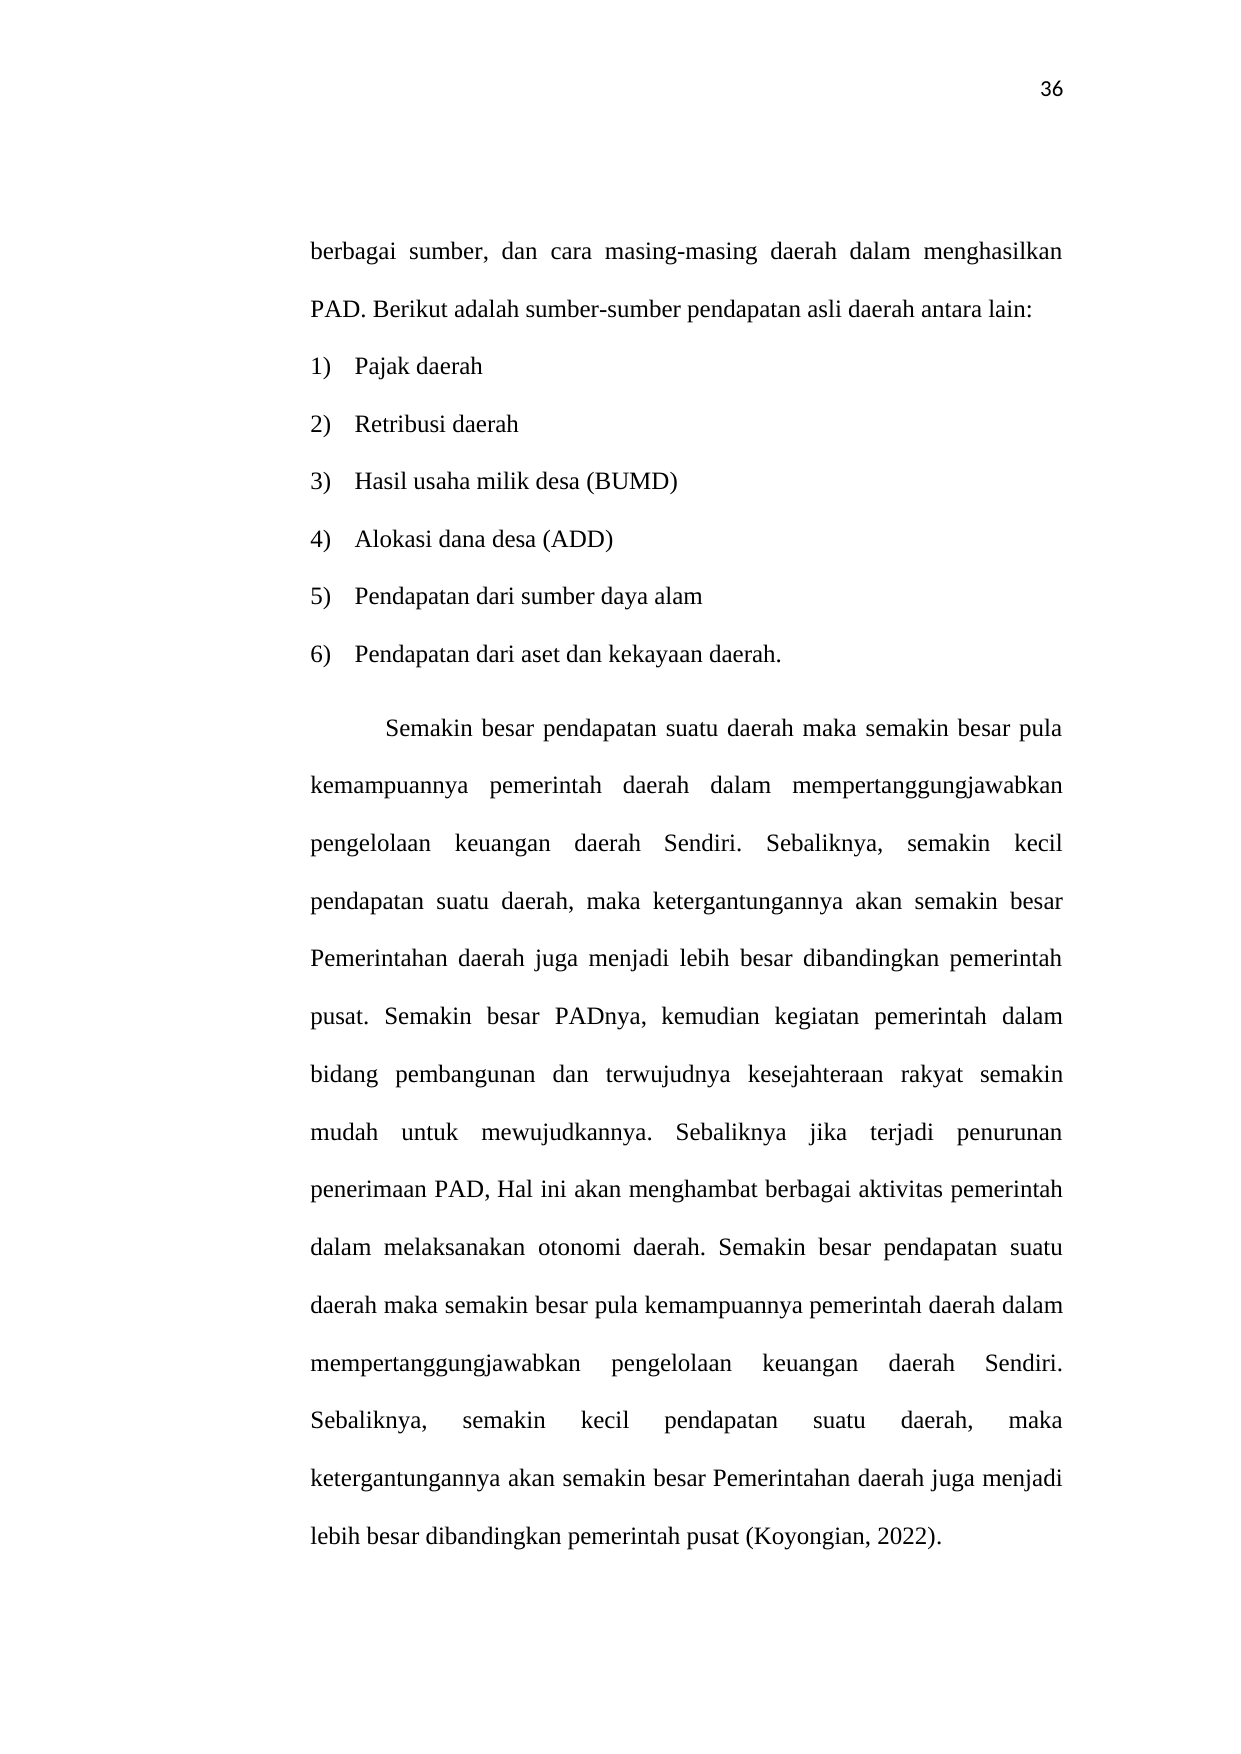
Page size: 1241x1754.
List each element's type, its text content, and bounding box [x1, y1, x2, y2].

list Retribusi daerah [310, 409, 1063, 437]
list Alokasi dana desa (ADD) [310, 524, 1063, 552]
list Pendapatan dari aset dan kekayaan daerah. [310, 639, 1063, 667]
list Pajak daerah [310, 351, 1063, 380]
list Pendapatan dari sumber daya alam [310, 581, 1063, 610]
list Hasil usaha milik desa (BUMD) [310, 466, 1063, 495]
text Semakin besar pendapatan suatu daerah maka semakin besar pula kemampuannya pemerintah daerah dalam mempertanggungjawabkan pengelolaan keuangan daerah Sendiri. Sebaliknya, semakin kecil pendapatan suatu daerah, maka ketergantungannya akan semakin besar Pemerintahan daerah juga menjadi lebih besar dibandingkan pemerintah pusat. Semakin besar PADnya, kemudian kegiatan pemerintah dalam bidang pembangunan dan terwujudnya kesejahteraan rakyat semakin mudah untuk mewujudkannya. Sebaliknya jika terjadi penurunan penerimaan PAD, Hal ini akan menghambat berbagai aktivitas pemerintah dalam melaksanakan otonomi daerah. Semakin besar pendapatan suatu daerah maka semakin besar pula kemampuannya pemerintah daerah dalam mempertanggungjawabkan pengelolaan keuangan daerah Sendiri. Sebaliknya, semakin kecil pendapatan suatu daerah, maka ketergantungannya akan semakin besar Pemerintahan daerah juga menjadi lebih besar dibandingkan pemerintah pusat (Koyongian, 2022). [310, 713, 1063, 1549]
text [310, 236, 1063, 322]
